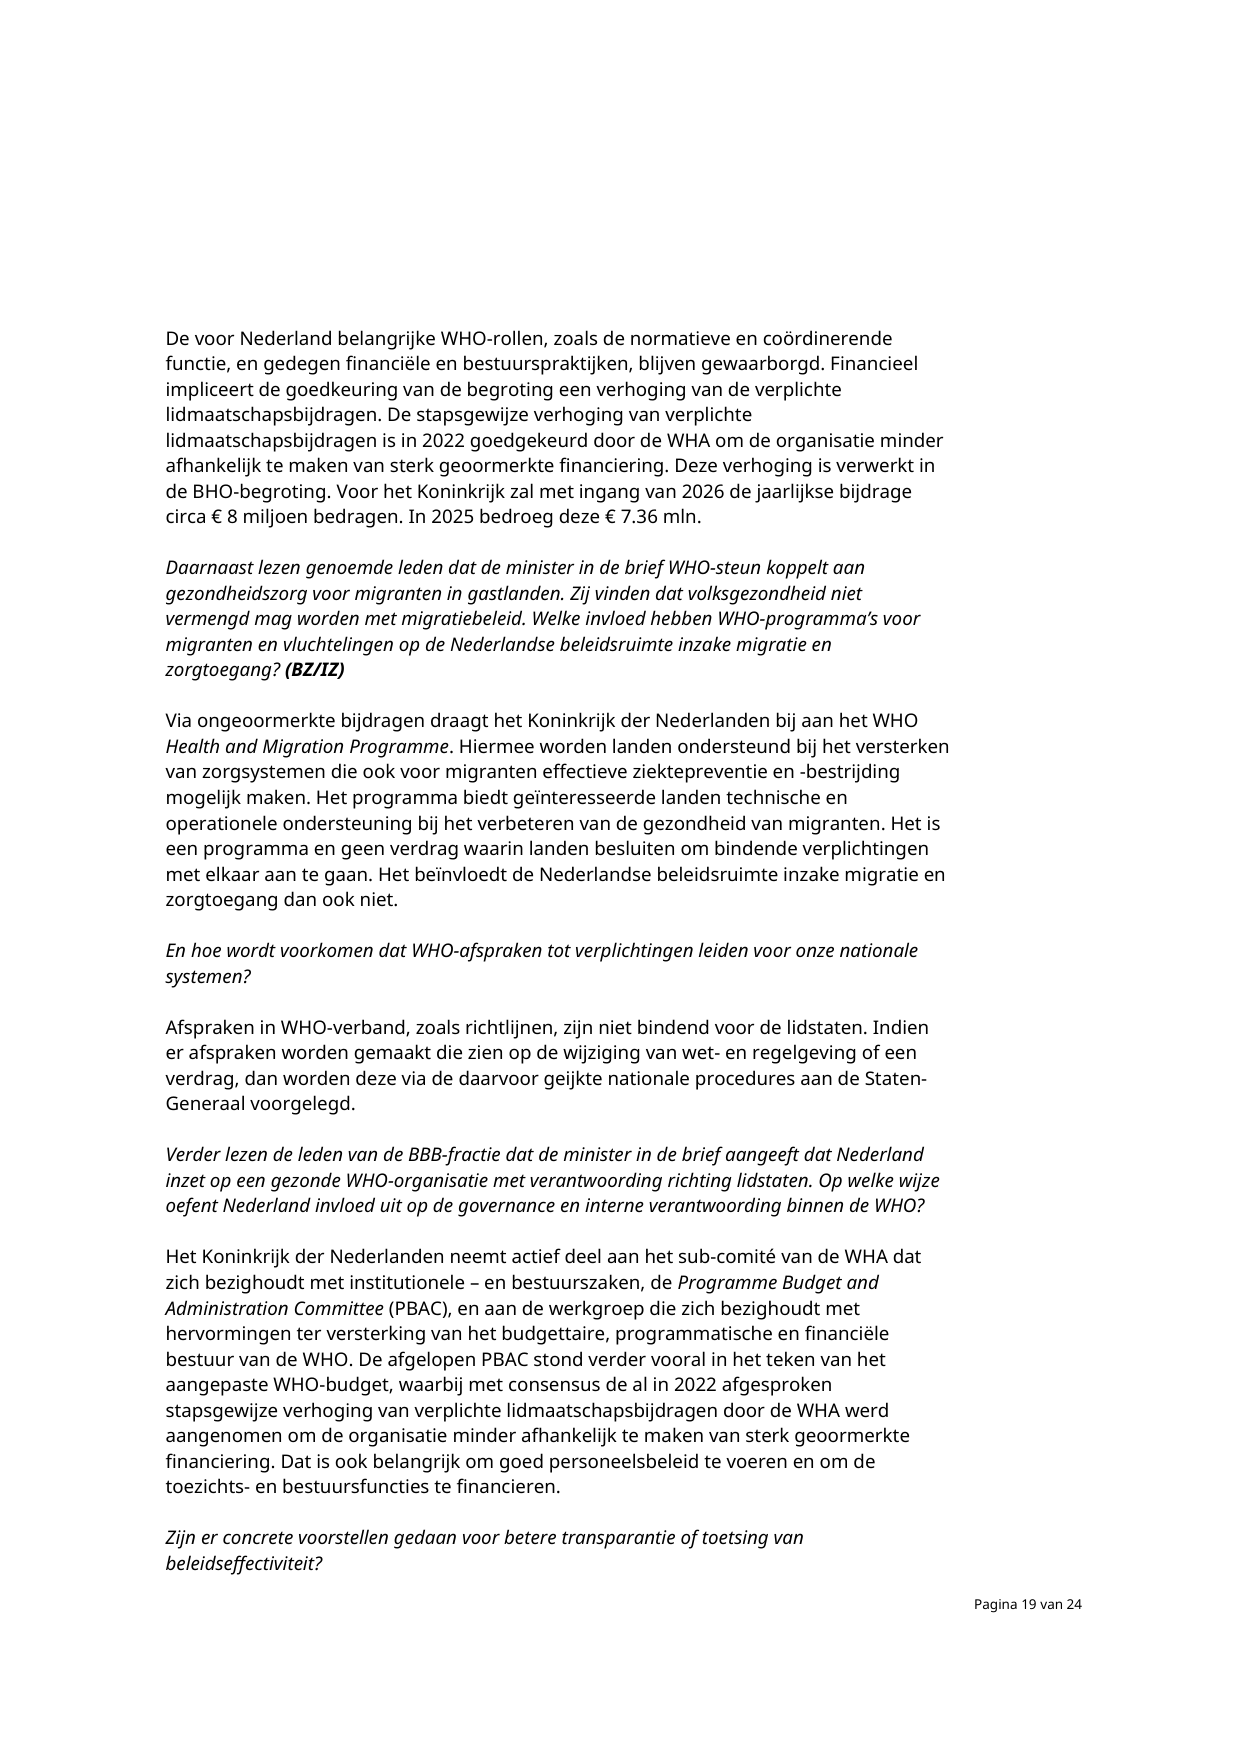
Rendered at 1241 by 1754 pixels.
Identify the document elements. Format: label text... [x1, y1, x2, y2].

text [165, 325, 950, 529]
text Zijn er concrete voorstellen gedaan voor betere transparantie of toetsing van beleidseffectiviteit? [165, 1524, 950, 1576]
text En hoe wordt voorkomen dat WHO-afspraken tot verplichtingen leiden voor onze nationale systemen? [165, 937, 950, 988]
text Verder lezen de leden van de BBB-fractie dat de minister in de brief aangeeft dat Nederland inzet op een gezonde WHO-organisatie met verantwoording richting lidstaten. Op welke wijze oefent Nederland invloed uit op de governance en interne verantwoording binnen de WHO? [165, 1142, 950, 1218]
text Het Koninkrijk der Nederlanden neemt actief deel aan het sub-comité van de WHA dat zich bezighoudt met institutionele – en bestuurszaken, de Programme Budget and Administration Committee (PBAC), en aan de werkgroep die zich bezighoudt met hervormingen ter versterking van het budgettaire, programmatische en financiële bestuur van de WHO. De afgelopen PBAC stond verder vooral in het teken van het aangepaste WHO-budget, waarbij met consensus de al in 2022 afgesproken stapsgewijze verhoging van verplichte lidmaatschapsbijdragen door de WHA werd aangenomen om de organisatie minder afhankelijk te maken van sterk geoormerkte financiering. Dat is ook belangrijk om goed personeelsbeleid te voeren en om de toezichts- en bestuursfuncties te financieren. [165, 1244, 950, 1499]
text Afspraken in WHO-verband, zoals richtlijnen, zijn niet bindend voor de lidstaten. Indien er afspraken worden gemaakt die zien op de wijziging van wet- en regelgeving of een verdrag, dan worden deze via de daarvoor geijkte nationale procedures aan de Staten-Generaal voorgelegd. [165, 1014, 950, 1116]
text Via ongeoormerkte bijdragen draagt het Koninkrijk der Nederlanden bij aan het WHO Health and Migration Programme. Hiermee worden landen ondersteund bij het versterken van zorgsystemen die ook voor migranten effectieve ziektepreventie en -bestrijding mogelijk maken. Het programma biedt geïnteresseerde landen technische en operationele ondersteuning bij het verbeteren van de gezondheid van migranten. Het is een programma en geen verdrag waarin landen besluiten om bindende verplichtingen met elkaar aan te gaan. Het beïnvloedt de Nederlandse beleidsruimte inzake migratie en zorgtoegang dan ook niet. [165, 708, 950, 912]
text Daarnaast lezen genoemde leden dat de minister in de brief WHO-steun koppelt aan gezondheidszorg voor migranten in gastlanden. Zij vinden dat volksgezondheid niet vermengd mag worden met migratiebeleid. Welke invloed hebben WHO-programma’s voor migranten en vluchtelingen op de Nederlandse beleidsruimte inzake migratie en zorgtoegang? (BZ/IZ) [165, 555, 950, 708]
